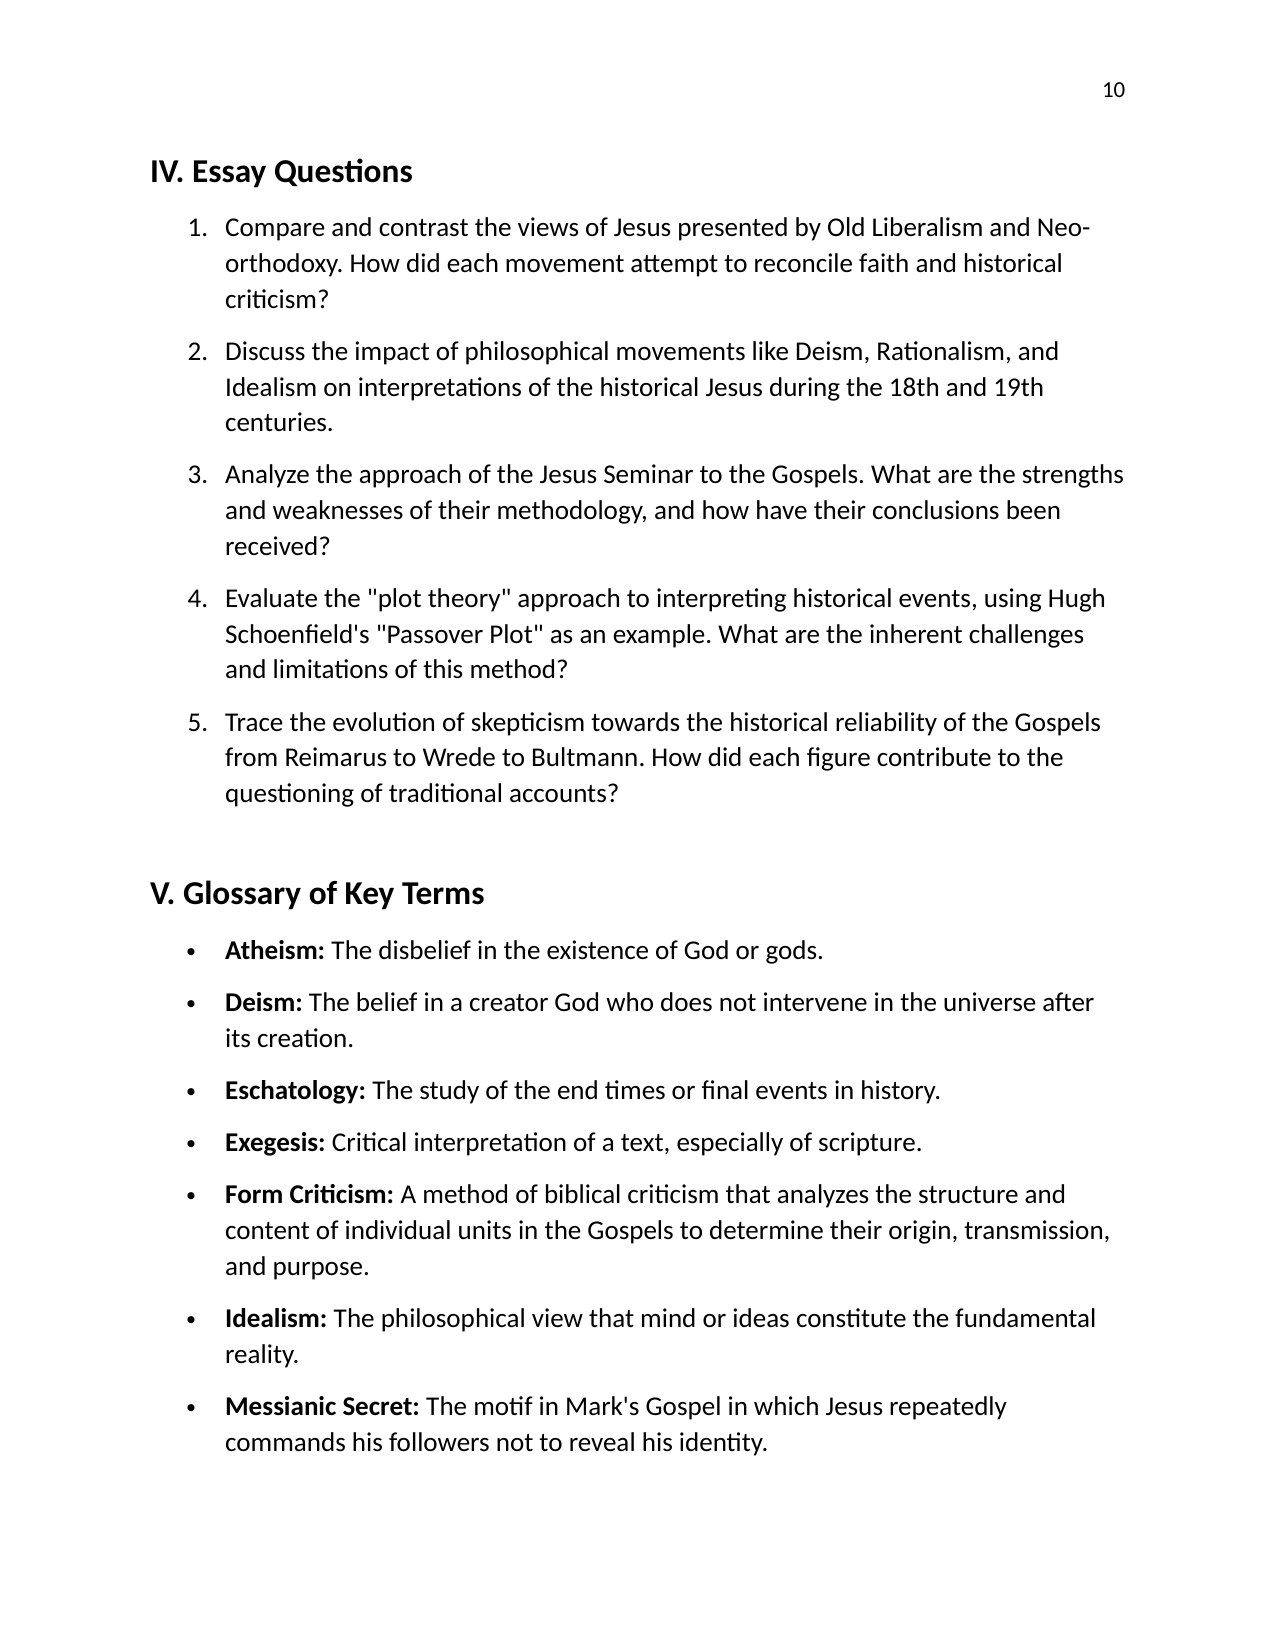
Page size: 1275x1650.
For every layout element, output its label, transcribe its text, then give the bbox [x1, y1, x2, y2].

list Trace the evolution of skepticism towards the historical reliability of the Gospels from Reimarus to Wrede to Bultmann. How did each figure contribute to the questioning of traditional accounts? [187, 705, 1125, 809]
list Compare and contrast the views of Jesus presented by Old Liberalism and Neo-orthodoxy. How did each movement attempt to reconcile faith and historical criticism? [187, 211, 1125, 315]
list Discuss the impact of philosophical movements like Deism, Rationalism, and Idealism on interpretations of the historical Jesus during the 18th and 19th centuries. [187, 334, 1125, 438]
text V. Glossary of Key Terms [150, 828, 1125, 913]
text IV. Essay Questions [150, 150, 1125, 191]
list Messianic Secret: The motif in Mark's Gospel in which Jesus repeatedly commands his followers not to reveal his identity. [187, 1389, 1125, 1458]
list Analyze the approach of the Jesus Seminar to the Gospels. What are the strengths and weaknesses of their methodology, and how have their conclusions been received? [187, 458, 1125, 562]
list Form Criticism: A method of biblical criticism that analyzes the structure and content of individual units in the Gospels to determine their origin, transmission, and purpose. [187, 1178, 1125, 1282]
list Eschatology: The study of the end times or final events in history. [187, 1073, 1125, 1106]
list Evaluate the "plot theory" approach to interpreting historical events, using Hugh Schoenfield's "Passover Plot" as an example. What are the inherent challenges and limitations of this method? [187, 581, 1125, 686]
list Idealism: The philosophical view that mind or ideas constitute the fundamental reality. [187, 1301, 1125, 1370]
list Atheism: The disbelief in the existence of God or gods. [187, 933, 1125, 966]
list Deism: The belief in a creator God who does not intervene in the universe after its creation. [187, 985, 1125, 1054]
list Exegesis: Critical interpretation of a text, especially of scripture. [187, 1125, 1125, 1158]
